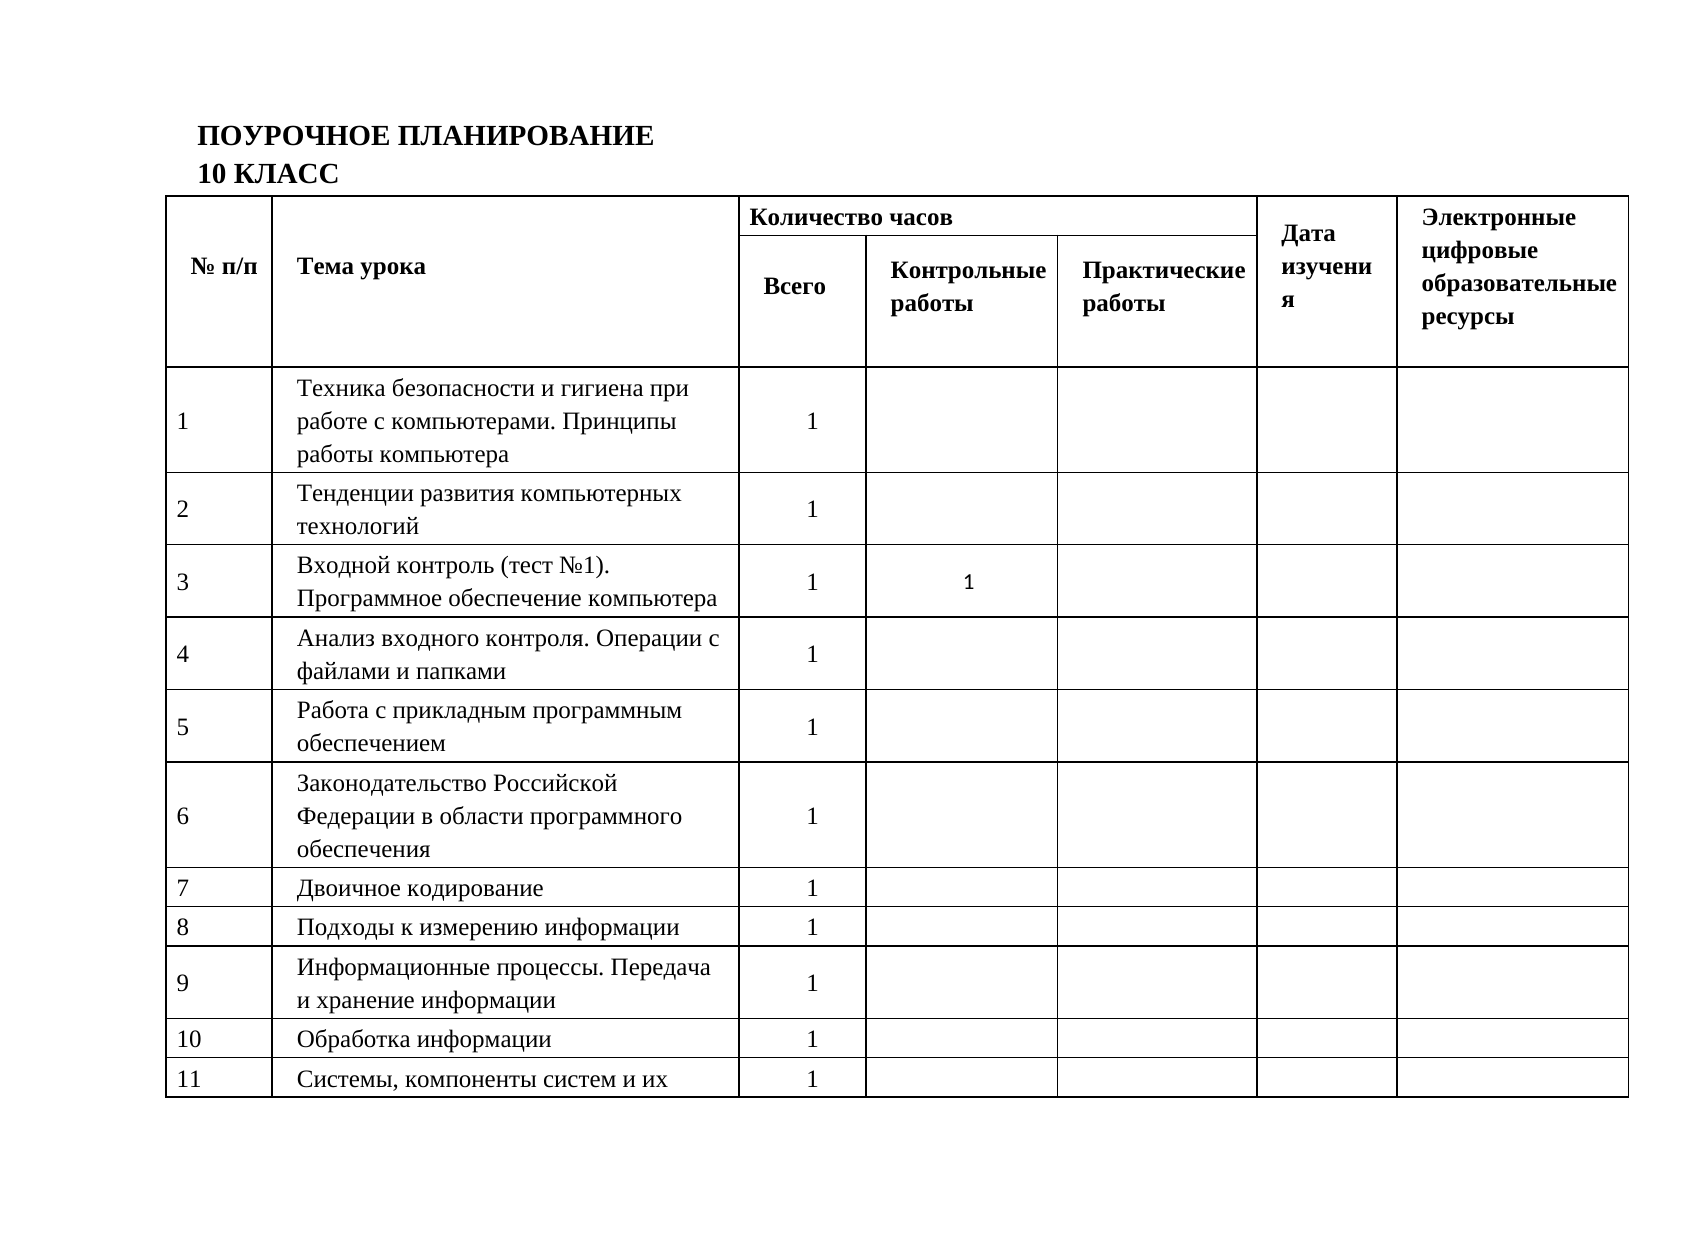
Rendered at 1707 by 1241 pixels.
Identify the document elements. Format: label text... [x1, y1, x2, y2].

table_cell 8 [167, 907, 271, 945]
table_cell 1 [167, 368, 271, 471]
table_cell [1398, 473, 1628, 544]
table_cell [1058, 473, 1256, 544]
table_cell [1258, 618, 1396, 688]
table_cell [1058, 690, 1256, 761]
table_header Количество часов [740, 197, 1256, 234]
table_cell [1398, 618, 1628, 688]
table_cell 11 [167, 1058, 271, 1096]
table_cell [867, 763, 1057, 866]
table_header № п/п [167, 197, 271, 366]
table_cell [1058, 947, 1256, 1017]
table_cell Тенденции развития компьютерных технологий [273, 473, 738, 544]
table_cell [867, 690, 1057, 761]
table_cell [1258, 545, 1396, 616]
table_cell [1398, 1019, 1628, 1057]
table_cell [1258, 868, 1396, 906]
table_cell 1 [740, 907, 865, 945]
table_cell [1398, 868, 1628, 906]
table_cell Анализ входного контроля. Операции с файлами и папками [273, 618, 738, 688]
table_cell [867, 368, 1057, 471]
table_cell [1258, 1019, 1396, 1057]
table_header Дата изучения [1258, 197, 1396, 366]
table_cell 7 [167, 868, 271, 906]
table_cell 1 [740, 618, 865, 688]
table_cell 1 [740, 545, 865, 616]
table_cell [1398, 947, 1628, 1017]
table_cell 6 [167, 763, 271, 866]
table_cell 9 [167, 947, 271, 1017]
table_cell Практические работы [1058, 236, 1256, 366]
table_cell [867, 947, 1057, 1017]
table_cell 1 [740, 690, 865, 761]
table_cell Информационные процессы. Передача и хранение информации [273, 947, 738, 1017]
table_cell [1398, 907, 1628, 945]
table_cell [1058, 868, 1256, 906]
table_cell [1058, 545, 1256, 616]
table_cell [867, 618, 1057, 688]
table_cell [1258, 763, 1396, 866]
table_cell Работа с прикладным программным обеспечением [273, 690, 738, 761]
table_cell [1258, 690, 1396, 761]
table_cell [1058, 368, 1256, 471]
table_cell [1058, 907, 1256, 945]
table_header Тема урока [273, 197, 738, 366]
table_cell 1 [740, 763, 865, 866]
table_cell 1 [740, 1019, 865, 1057]
table_cell [867, 1019, 1057, 1057]
table_cell Всего [740, 236, 865, 366]
table_cell 2 [167, 473, 271, 544]
table_cell Техника безопасности и гигиена при работе с компьютерами. Принципы работы компьютера [273, 368, 738, 471]
table_cell Входной контроль (тест №1). Программное обеспечение компьютера [273, 545, 738, 616]
table_cell [867, 473, 1057, 544]
table_cell [1398, 368, 1628, 471]
table_cell [1398, 690, 1628, 761]
table_cell Подходы к измерению информации [273, 907, 738, 945]
table_cell [867, 907, 1057, 945]
table_cell 1 [740, 947, 865, 1017]
table_cell 1 [740, 473, 865, 544]
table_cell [273, 1058, 738, 1096]
table_header Электронные цифровые образовательные ресурсы [1398, 197, 1628, 366]
table_cell [1058, 618, 1256, 688]
table_cell [1398, 545, 1628, 616]
table_cell Законодательство Российской Федерации в области программного обеспечения [273, 763, 738, 866]
table_cell [867, 868, 1057, 906]
table_cell [1058, 763, 1256, 866]
table_cell 4 [167, 618, 271, 688]
table_cell 10 [167, 1019, 271, 1057]
table_cell 1 [740, 368, 865, 471]
table_cell Обработка информации [273, 1019, 738, 1057]
table_cell Контрольные работы [867, 236, 1057, 366]
table_cell 5 [167, 690, 271, 761]
table_cell 3 [167, 545, 271, 616]
table_cell [1258, 368, 1396, 471]
table_cell [1258, 947, 1396, 1017]
table_cell [1258, 907, 1396, 945]
table_cell [1258, 1058, 1396, 1096]
table_cell 1 [740, 1058, 865, 1096]
text ПОУРОЧНОЕ ПЛАНИРОВАНИЕ [190, 118, 1618, 152]
table_cell [1058, 1019, 1256, 1057]
table_cell [1058, 1058, 1256, 1096]
table_cell Двоичное кодирование [273, 868, 738, 906]
table_cell [867, 1058, 1057, 1096]
table_cell 1 [740, 868, 865, 906]
table_cell [1258, 473, 1396, 544]
table_cell [1398, 763, 1628, 866]
text 10 КЛАСС [190, 157, 1618, 190]
table_cell [1398, 1058, 1628, 1096]
table_cell 1 [867, 545, 1057, 616]
